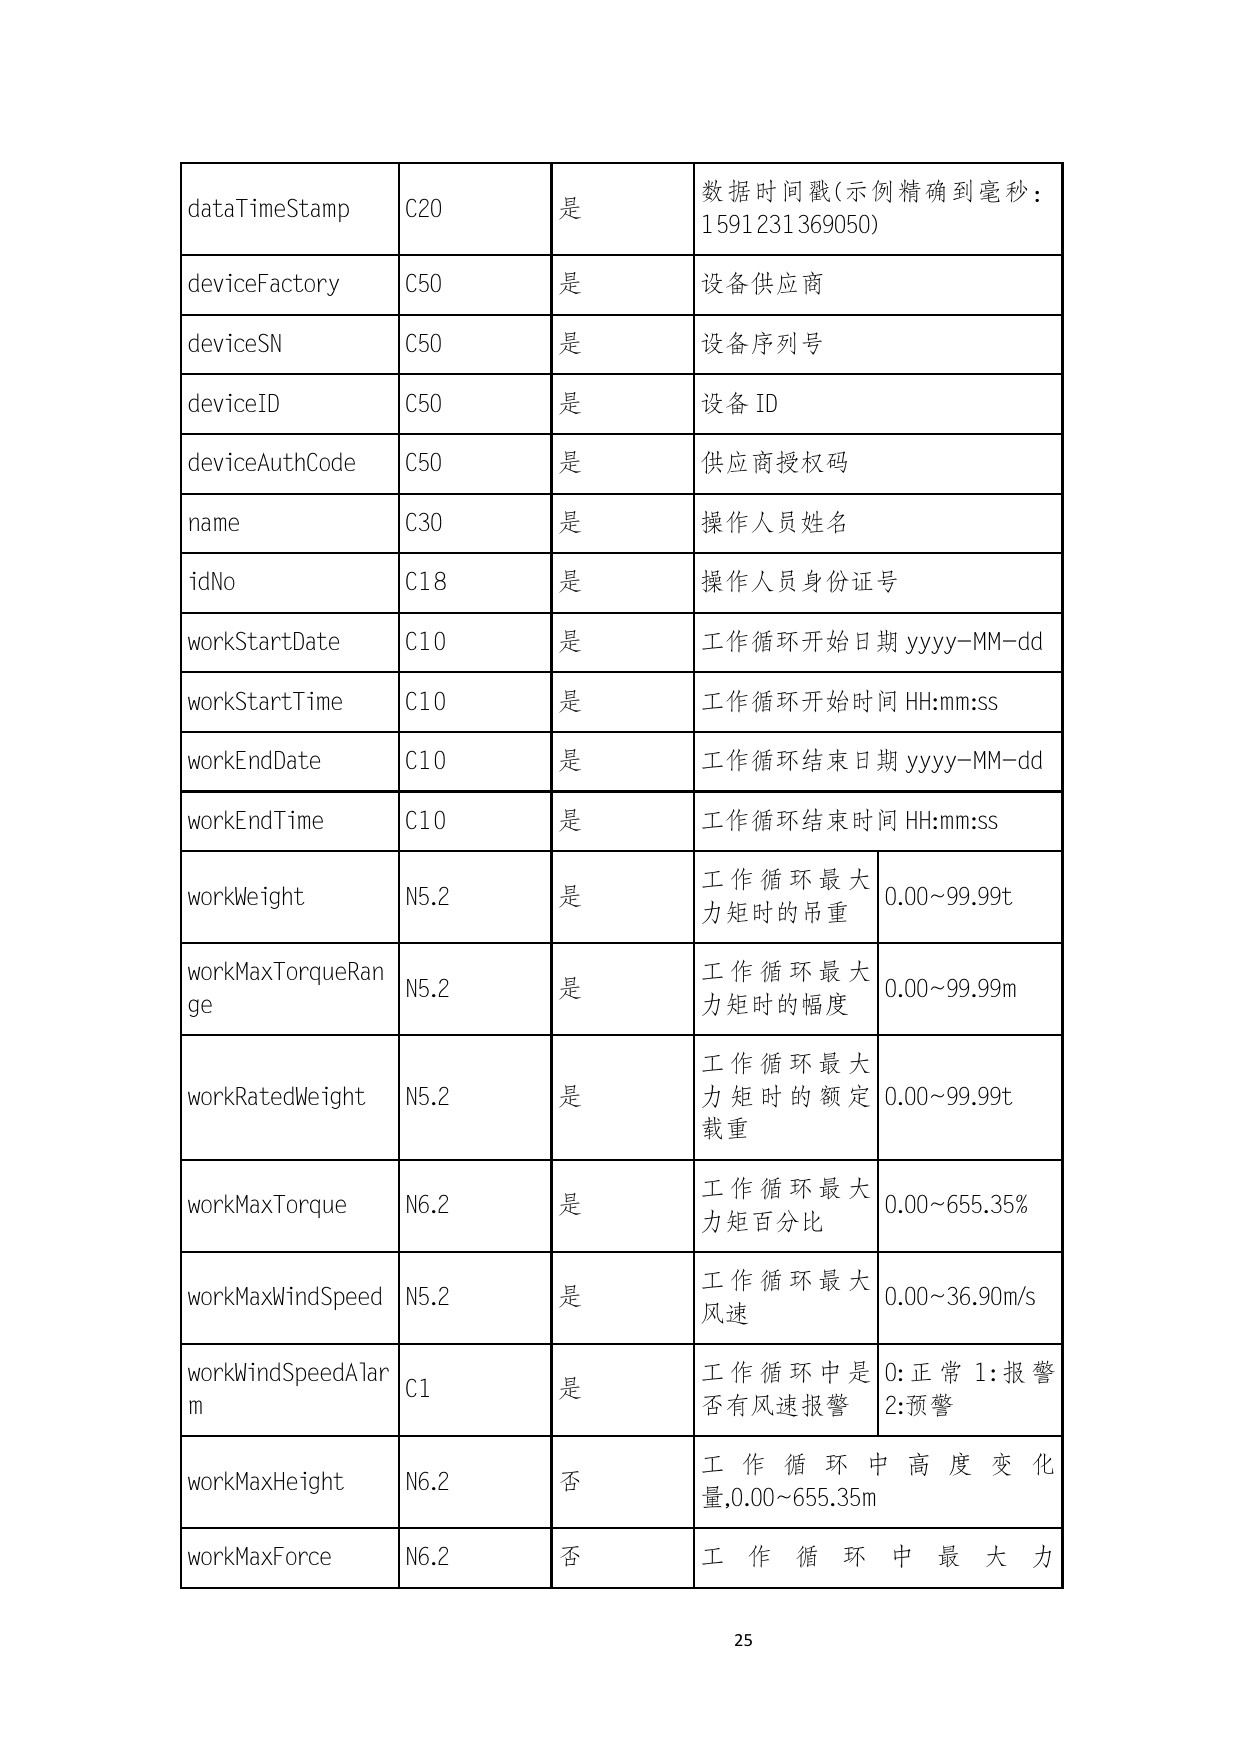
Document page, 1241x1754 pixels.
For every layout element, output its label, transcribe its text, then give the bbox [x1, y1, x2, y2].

table_cell 设备ID [695, 375, 1061, 433]
table_cell deviceAuthCode [182, 435, 398, 492]
table_cell C50 [400, 435, 550, 492]
table_cell workStartTime [182, 673, 398, 731]
table_cell 是 [553, 1345, 693, 1435]
table_cell 工作循环结束日期yyyy-MM-dd [695, 733, 1061, 790]
table_cell C10 [400, 733, 550, 790]
table_cell N6.2 [400, 1161, 550, 1251]
table_cell 是 [553, 1036, 693, 1159]
table_cell 工作循环最大力矩时的额定载重 [695, 1036, 877, 1159]
table_cell C20 [400, 164, 550, 254]
table_cell workStartDate [182, 614, 398, 671]
table_cell 是 [553, 944, 693, 1034]
table_cell workWindSpeedAlarm [182, 1345, 398, 1435]
table_cell 数据时间戳(示例精确到毫秒：1591231369050) [695, 164, 1061, 254]
table_cell 是 [553, 316, 693, 373]
table_cell 0.00~655.35% [879, 1161, 1061, 1251]
table_cell 是 [553, 1161, 693, 1251]
table_cell 0:正常1:报警2:预警 [879, 1345, 1061, 1435]
table_cell workEndDate [182, 733, 398, 790]
table_cell 工作循环结束时间HH:mm:ss [695, 793, 1061, 850]
table_cell C50 [400, 375, 550, 433]
table_cell C10 [400, 793, 550, 850]
table_cell 是 [553, 164, 693, 254]
table_cell N5.2 [400, 1253, 550, 1343]
table_cell C18 [400, 554, 550, 612]
table_cell workMaxWindSpeed [182, 1253, 398, 1343]
table_cell N5.2 [400, 852, 550, 942]
table_cell workEndTime [182, 793, 398, 850]
table_cell 是 [553, 614, 693, 671]
table_cell 0.00~36.90m/s [879, 1253, 1061, 1343]
table_cell N6.2 [400, 1529, 550, 1587]
table_cell 操作人员姓名 [695, 495, 1061, 552]
table_cell N6.2 [400, 1437, 550, 1527]
table_cell 是 [553, 733, 693, 790]
table_cell workMaxTorque [182, 1161, 398, 1251]
table_cell name [182, 495, 398, 552]
table_cell 工作循环开始日期yyyy-MM-dd [695, 614, 1061, 671]
table_cell 工作循环开始时间HH:mm:ss [695, 673, 1061, 731]
table_cell C10 [400, 614, 550, 671]
table_cell 是 [553, 256, 693, 314]
table_cell 是 [553, 793, 693, 850]
table_cell deviceSN [182, 316, 398, 373]
table_cell 是 [553, 554, 693, 612]
table_cell 工作循环中是否有风速报警 [695, 1345, 877, 1435]
table_cell workMaxHeight [182, 1437, 398, 1527]
table_cell deviceFactory [182, 256, 398, 314]
table_cell C30 [400, 495, 550, 552]
table_cell workMaxForce [182, 1529, 398, 1587]
table_cell 工作循环最大力矩时的幅度 [695, 944, 877, 1034]
table_cell 工作循环最大风速 [695, 1253, 877, 1343]
table_cell workRatedWeight [182, 1036, 398, 1159]
table_cell workMaxTorqueRange [182, 944, 398, 1034]
table_cell 是 [553, 1253, 693, 1343]
table_cell N5.2 [400, 1036, 550, 1159]
table_cell 设备序列号 [695, 316, 1061, 373]
table_cell 0.00~99.99m [879, 944, 1061, 1034]
table_cell 供应商授权码 [695, 435, 1061, 492]
table_cell deviceID [182, 375, 398, 433]
table_cell 是 [553, 375, 693, 433]
table_cell C50 [400, 256, 550, 314]
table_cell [695, 1529, 1061, 1587]
table_cell idNo [182, 554, 398, 612]
table_cell 否 [553, 1529, 693, 1587]
table_cell 工作循环最大力矩百分比 [695, 1161, 877, 1251]
table_cell 设备供应商 [695, 256, 1061, 314]
table_cell 是 [553, 495, 693, 552]
table_cell 0.00~99.99t [879, 1036, 1061, 1159]
table_cell dataTimeStamp [182, 164, 398, 254]
table_cell 是 [553, 673, 693, 731]
table_cell 工作循环最大力矩时的吊重 [695, 852, 877, 942]
table_cell workWeight [182, 852, 398, 942]
table_cell C10 [400, 673, 550, 731]
table_cell 否 [553, 1437, 693, 1527]
table_cell 工作循环中高度变化量,0.00~655.35m [695, 1437, 1061, 1527]
table_cell 0.00~99.99t [879, 852, 1061, 942]
table_cell C50 [400, 316, 550, 373]
table_cell C1 [400, 1345, 550, 1435]
table_cell N5.2 [400, 944, 550, 1034]
table_cell 是 [553, 435, 693, 492]
table_cell 操作人员身份证号 [695, 554, 1061, 612]
table_cell 是 [553, 852, 693, 942]
